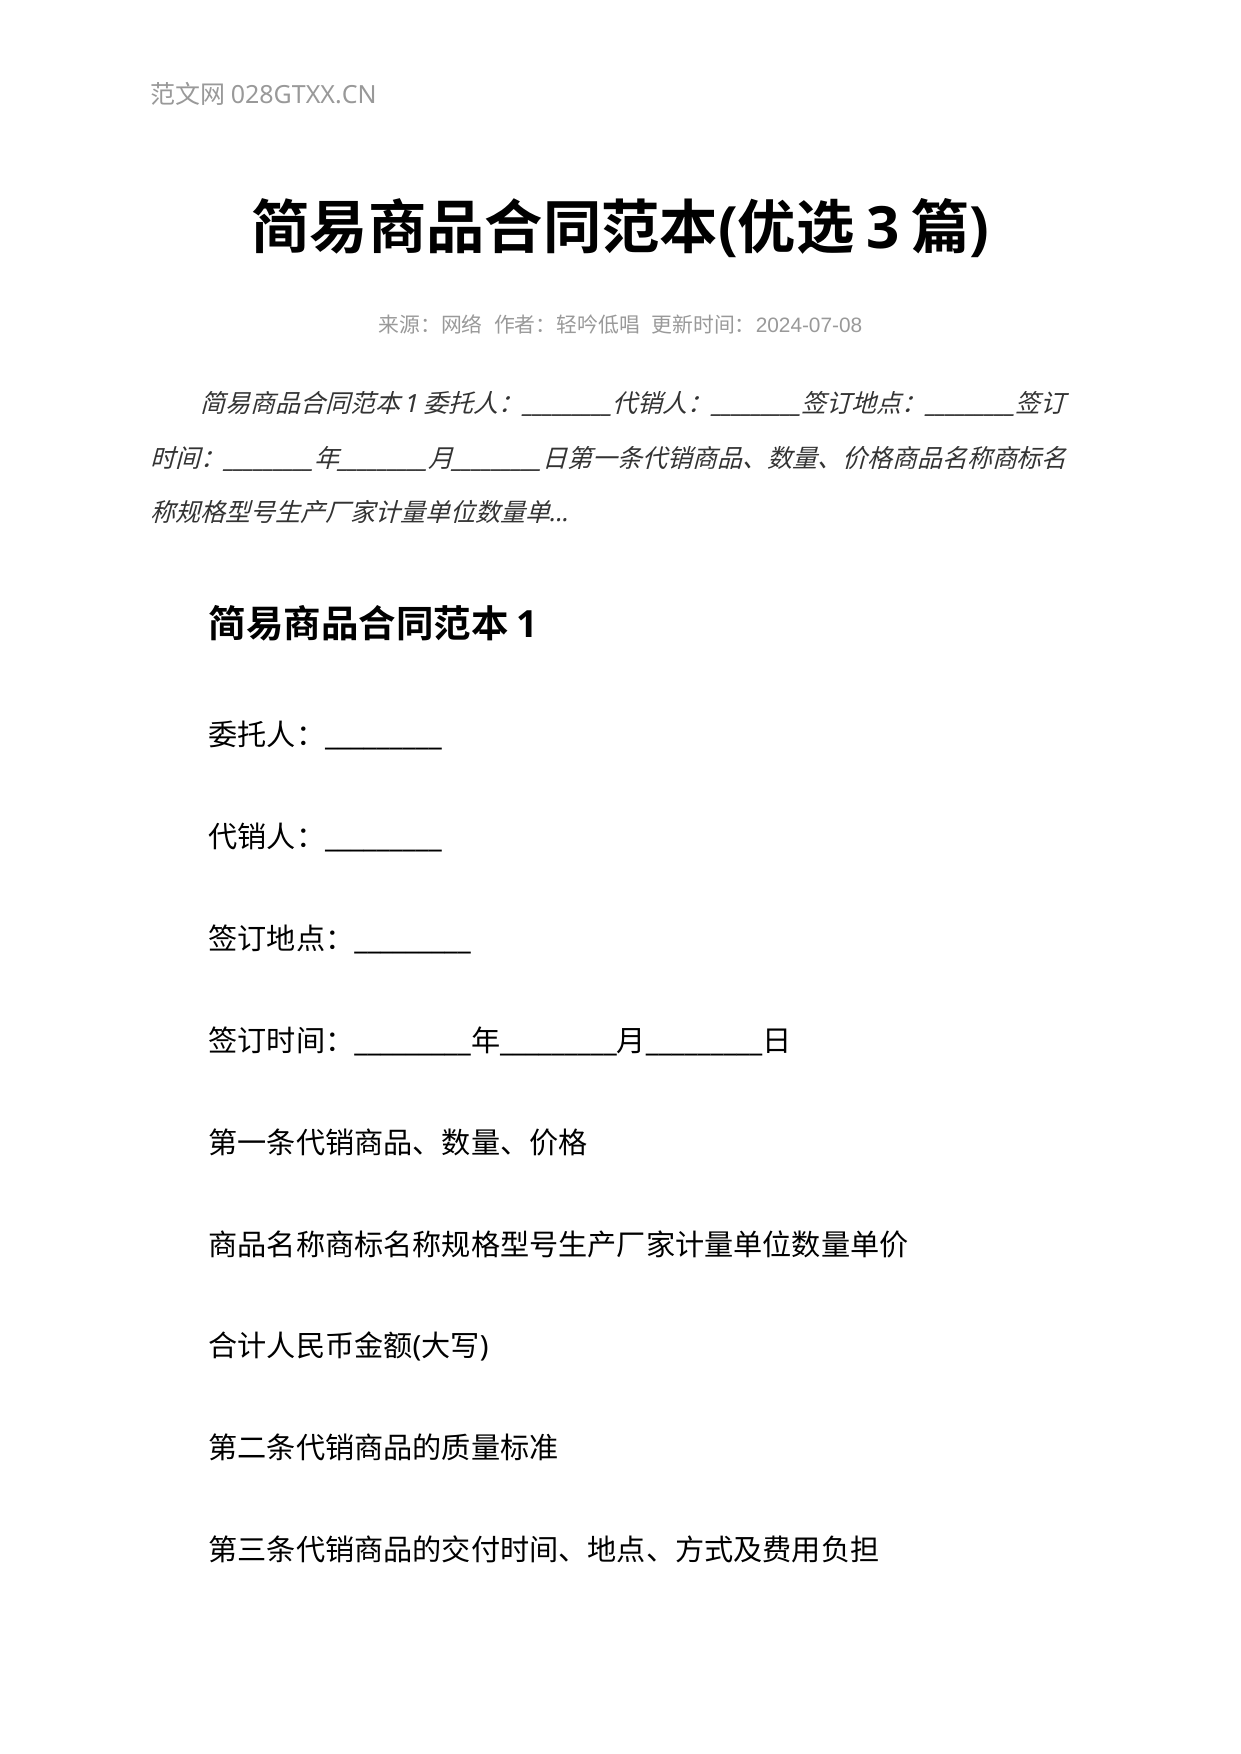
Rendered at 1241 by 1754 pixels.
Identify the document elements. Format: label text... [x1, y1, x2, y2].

text 第二条代销商品的质量标准 [150, 1425, 1090, 1467]
text 签订地点：_________ [150, 915, 1090, 958]
text 委托人：_________ [150, 711, 1090, 754]
subtitle 简易商品合同范本(优选3篇) [150, 181, 1090, 266]
text 第三条代销商品的交付时间、地点、方式及费用负担 [150, 1527, 1090, 1569]
text 来源：网络 作者：轻吟低唱 更新时间：2024-07-08 [150, 313, 1090, 337]
text 合计人民币金额(大写) [150, 1323, 1090, 1365]
text 签订时间：_________年_________月_________日 [150, 1017, 1090, 1060]
text 商品名称商标名称规格型号生产厂家计量单位数量单价 [150, 1221, 1090, 1263]
text 简易商品合同范本1委托人：_________代销人：_________签订地点：_________签订时间：_________年_________月_________日第一条代销商品、数量、价格商品名称商标名称规格型号生产厂家计量单位数量单... [150, 384, 1090, 529]
text 第一条代销商品、数量、价格 [150, 1119, 1090, 1162]
text 简易商品合同范本1 [150, 594, 1090, 648]
text 代销人：_________ [150, 813, 1090, 856]
